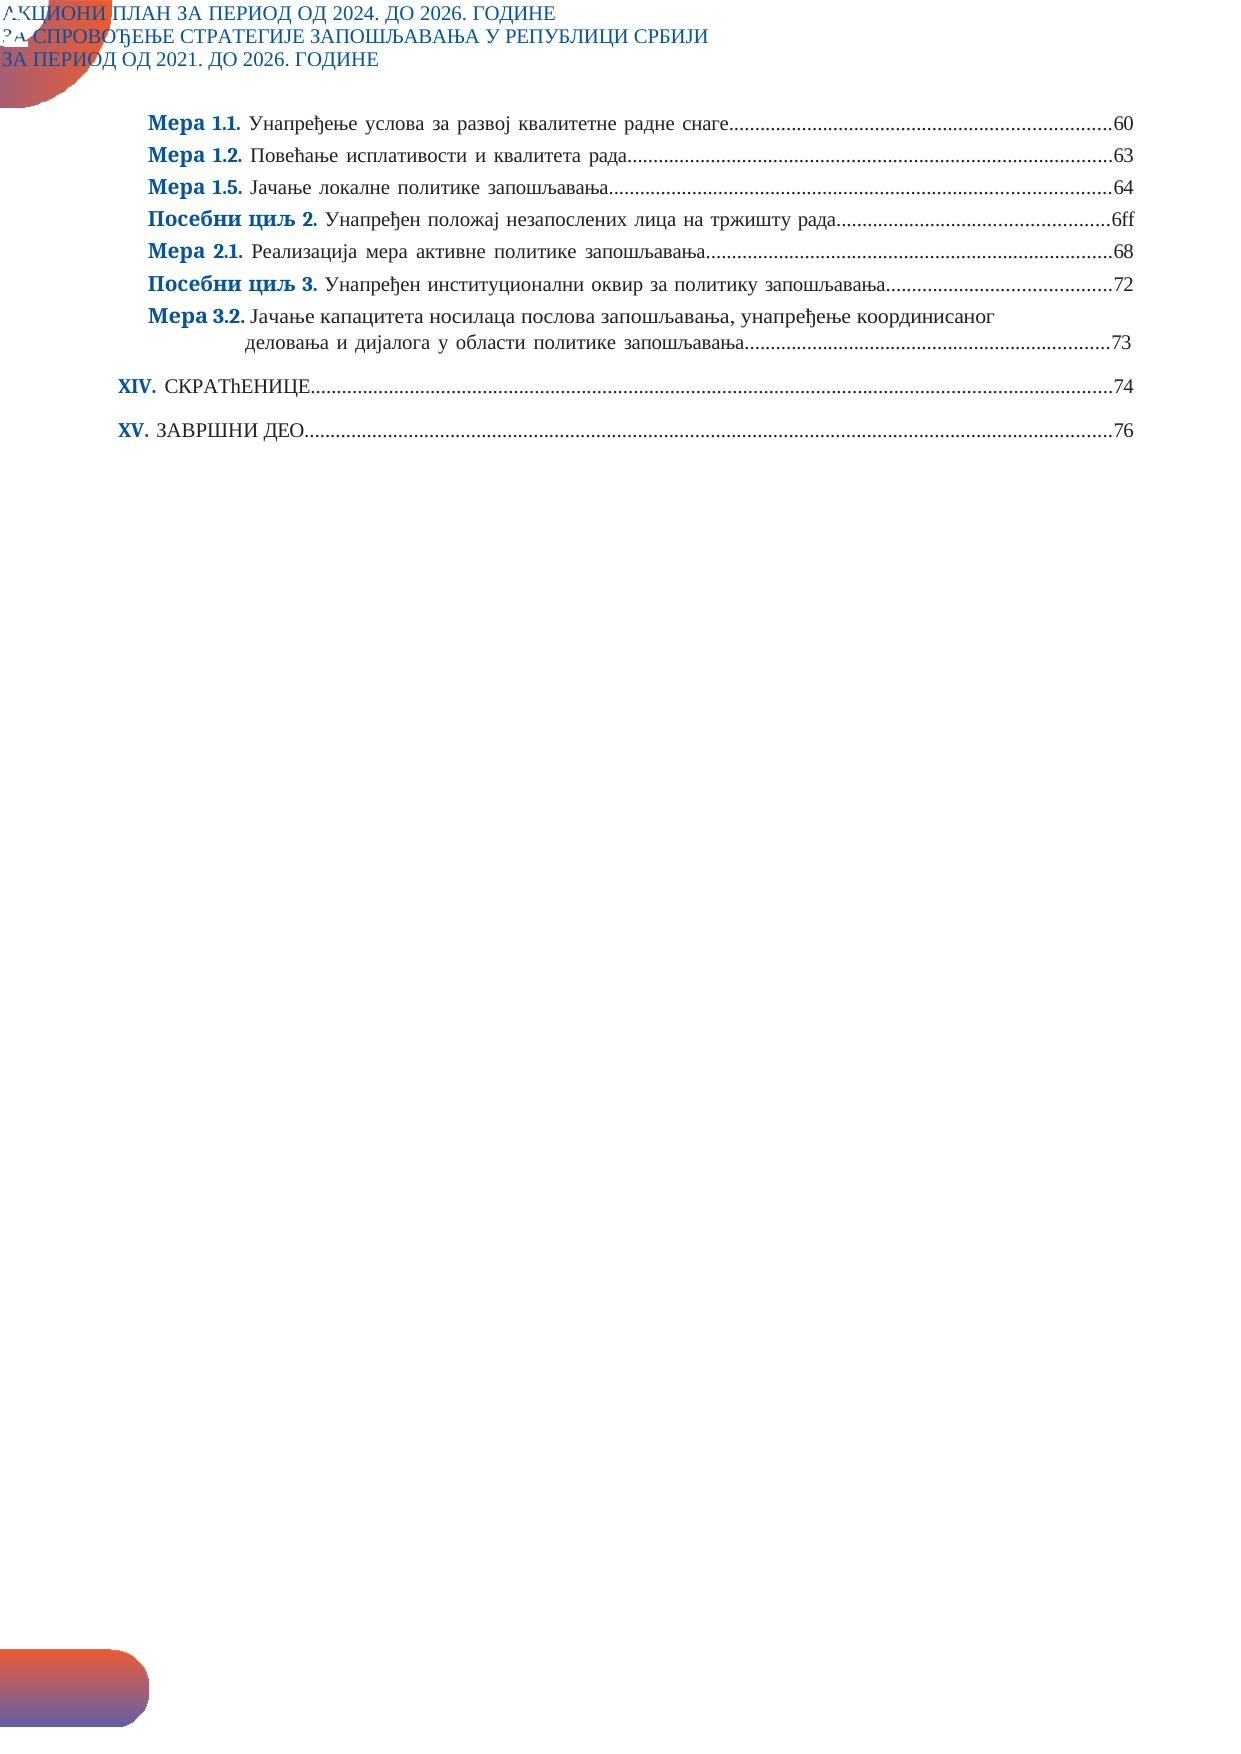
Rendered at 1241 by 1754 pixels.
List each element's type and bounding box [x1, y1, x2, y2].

picture [0, 0, 112, 108]
picture [0, 1648, 150, 1727]
